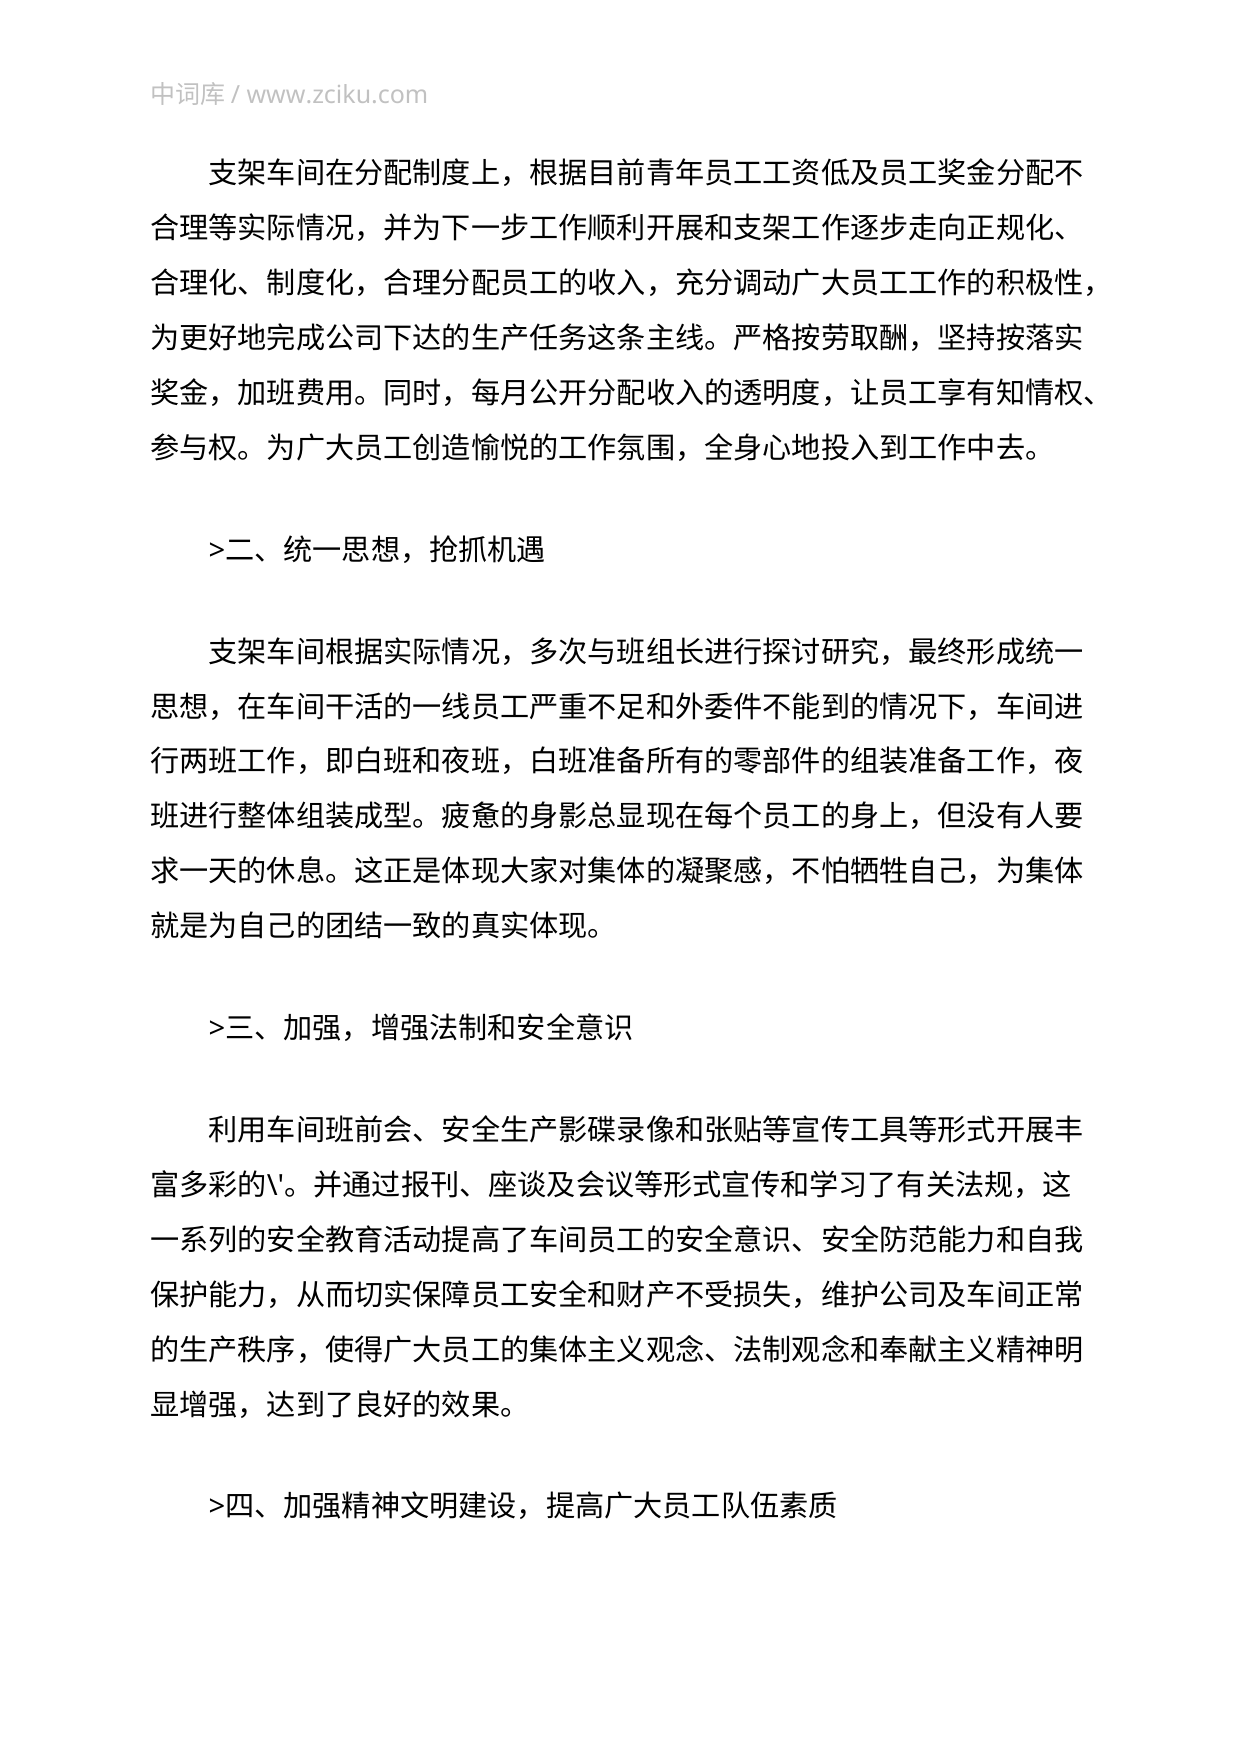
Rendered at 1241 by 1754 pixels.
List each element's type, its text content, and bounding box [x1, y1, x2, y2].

text 支架车间在分配制度上，根据目前青年员工工资低及员工奖金分配不合理等实际情况，并为下一步工作顺利开展和支架工作逐步走向正规化、合理化、制度化，合理分配员工的收入，充分调动广大员工工作的积极性，为更好地完成公司下达的生产任务这条主线。严格按劳取酬，坚持按落实奖金，加班费用。同时，每月公开分配收入的透明度，让员工享有知情权、参与权。为广大员工创造愉悦的工作氛围，全身心地投入到工作中去。 [150, 150, 1090, 467]
text 支架车间根据实际情况，多次与班组长进行探讨研究，最终形成统一思想，在车间干活的一线员工严重不足和外委件不能到的情况下，车间进行两班工作，即白班和夜班，白班准备所有的零部件的组装准备工作，夜班进行整体组装成型。疲惫的身影总显现在每个员工的身上，但没有人要求一天的休息。这正是体现大家对集体的凝聚感，不怕牺牲自己，为集体就是为自己的团结一致的真实体现。 [150, 628, 1090, 945]
text >四、加强精神文明建设，提高广大员工队伍素质 [150, 1483, 1090, 1525]
text >二、统一思想，抢抓机遇 [150, 526, 1090, 569]
text >三、加强，增强法制和安全意识 [150, 1004, 1090, 1047]
text 利用车间班前会、安全生产影碟录像和张贴等宣传工具等形式开展丰富多彩的\'。并通过报刊、座谈及会议等形式宣传和学习了有关法规，这一系列的安全教育活动提高了车间员工的安全意识、安全防范能力和自我保护能力，从而切实保障员工安全和财产不受损失，维护公司及车间正常的生产秩序，使得广大员工的集体主义观念、法制观念和奉献主义精神明显增强，达到了良好的效果。 [150, 1106, 1090, 1423]
